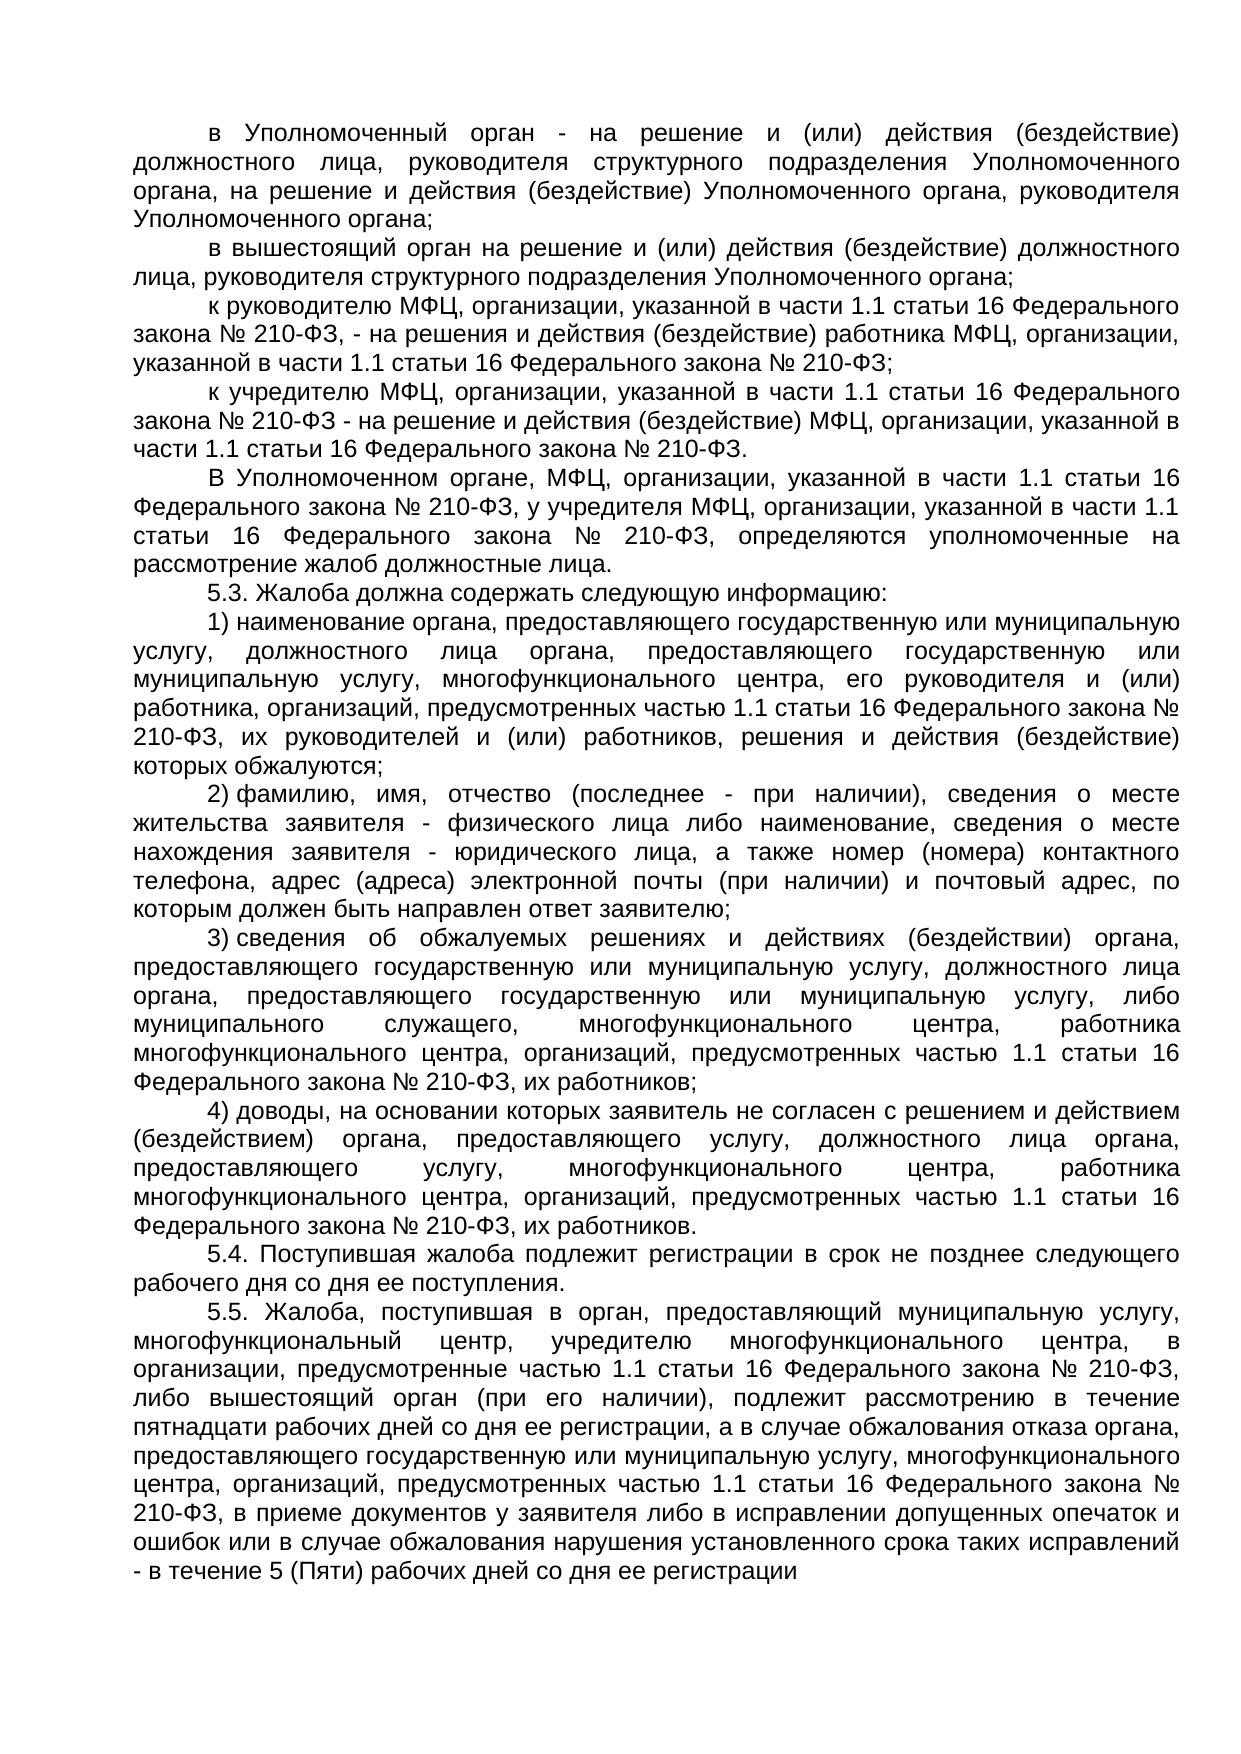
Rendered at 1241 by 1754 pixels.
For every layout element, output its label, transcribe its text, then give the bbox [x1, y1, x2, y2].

text 3) сведения об обжалуемых решениях и действиях (бездействии) органа, предоставляющего государственную или муниципальную услугу, должностного лица органа, предоставляющего государственную или муниципальную услугу, либо муниципального служащего, многофункционального центра, работника многофункционального центра, организаций, предусмотренных частью 1.1 статьи 16 Федерального закона № 210-ФЗ, их работников; [133, 923, 1181, 1096]
text 2) фамилию, имя, отчество (последнее - при наличии), сведения о месте жительства заявителя - физического лица либо наименование, сведения о месте нахождения заявителя - юридического лица, а также номер (номера) контактного телефона, адрес (адреса) электронной почты (при наличии) и почтовый адрес, по которым должен быть направлен ответ заявителю; [133, 779, 1181, 923]
text к руководителю МФЦ, организации, указанной в части 1.1 статьи 16 Федерального закона № 210-ФЗ, - на решения и действия (бездействие) работника МФЦ, организации, указанной в части 1.1 статьи 16 Федерального закона № 210-ФЗ; [133, 291, 1181, 377]
text 5.5. Жалоба, поступившая в орган, предоставляющий муниципальную услугу, многофункциональный центр, учредителю многофункционального центра, в организации, предусмотренные частью 1.1 статьи 16 Федерального закона № 210-ФЗ, либо вышестоящий орган (при его наличии), подлежит рассмотрению в течение пятнадцати рабочих дней со дня ее регистрации, а в случае обжалования отказа органа, предоставляющего государственную или муниципальную услугу, многофункционального центра, организаций, предусмотренных частью 1.1 статьи 16 Федерального закона № 210-ФЗ, в приеме документов у заявителя либо в исправлении допущенных опечаток и ошибок или в случае обжалования нарушения установленного срока таких исправлений - в течение 5 (Пяти) рабочих дней со дня ее регистрации [133, 1297, 1181, 1584]
text 5.3. Жалоба должна содержать следующую информацию: [133, 578, 1181, 607]
text 5.4. Поступившая жалоба подлежит регистрации в срок не позднее следующего рабочего дня со дня ее поступления. [133, 1239, 1181, 1297]
text В Уполномоченном органе, МФЦ, организации, указанной в части 1.1 статьи 16 Федерального закона № 210-ФЗ, у учредителя МФЦ, организации, указанной в части 1.1 статьи 16 Федерального закона № 210-ФЗ, определяются уполномоченные на рассмотрение жалоб должностные лица. [133, 463, 1181, 578]
text в Уполномоченный орган - на решение и (или) действия (бездействие) должностного лица, руководителя структурного подразделения Уполномоченного органа, на решение и действия (бездействие) Уполномоченного органа, руководителя Уполномоченного органа; [133, 118, 1181, 233]
text 1) наименование органа, предоставляющего государственную или муниципальную услугу, должностного лица органа, предоставляющего государственную или муниципальную услугу, многофункционального центра, его руководителя и (или) работника, организаций, предусмотренных частью 1.1 статьи 16 Федерального закона № 210-ФЗ, их руководителей и (или) работников, решения и действия (бездействие) которых обжалуются; [133, 607, 1181, 779]
text в вышестоящий орган на решение и (или) действия (бездействие) должностного лица, руководителя структурного подразделения Уполномоченного органа; [133, 233, 1181, 291]
text к учредителю МФЦ, организации, указанной в части 1.1 статьи 16 Федерального закона № 210-ФЗ - на решение и действия (бездействие) МФЦ, организации, указанной в части 1.1 статьи 16 Федерального закона № 210-ФЗ. [133, 377, 1181, 463]
text 4) доводы, на основании которых заявитель не согласен с решением и действием (бездействием) органа, предоставляющего услугу, должностного лица органа, предоставляющего услугу, многофункционального центра, работника многофункционального центра, организаций, предусмотренных частью 1.1 статьи 16 Федерального закона № 210-ФЗ, их работников. [133, 1096, 1181, 1239]
